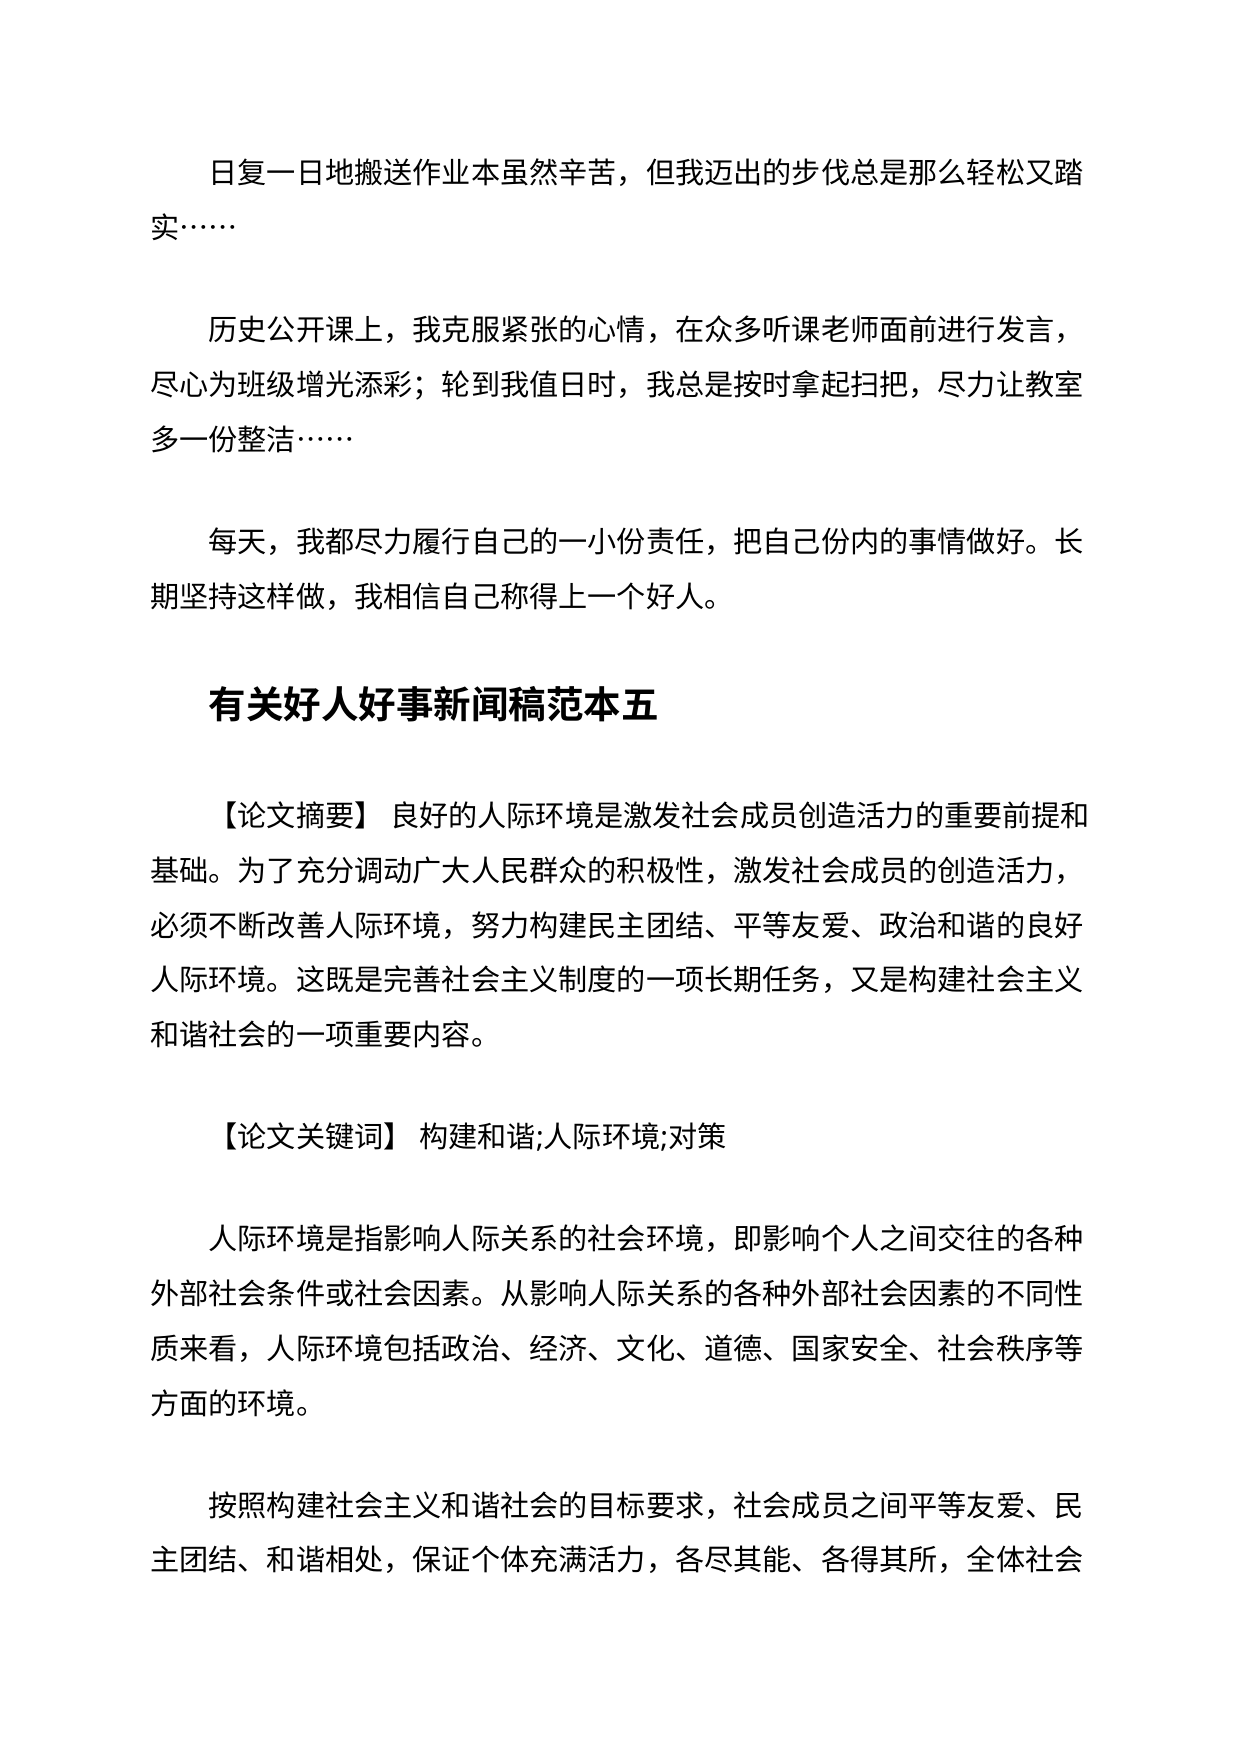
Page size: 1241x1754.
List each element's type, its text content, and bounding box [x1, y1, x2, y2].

text 人际环境是指影响人际关系的社会环境，即影响个人之间交往的各种外部社会条件或社会因素。从影响人际关系的各种外部社会因素的不同性质来看，人际环境包括政治、经济、文化、道德、国家安全、社会秩序等方面的环境。 [150, 1216, 1090, 1423]
text 有关好人好事新闻稿范本五 [150, 675, 1090, 729]
text 【论文关键词】 构建和谐;人际环境;对策 [150, 1114, 1090, 1156]
text 日复一日地搬送作业本虽然辛苦，但我迈出的步伐总是那么轻松又踏实…… [150, 150, 1090, 247]
text 【论文摘要】 良好的人际环境是激发社会成员创造活力的重要前提和基础。为了充分调动广大人民群众的积极性，激发社会成员的创造活力，必须不断改善人际环境，努力构建民主团结、平等友爱、政治和谐的良好人际环境。这既是完善社会主义制度的一项长期任务，又是构建社会主义和谐社会的一项重要内容。 [150, 792, 1090, 1054]
text 每天，我都尽力履行自己的一小份责任，把自己份内的事情做好。长期坚持这样做，我相信自己称得上一个好人。 [150, 518, 1090, 615]
text 历史公开课上，我克服紧张的心情，在众多听课老师面前进行发言，尽心为班级增光添彩；轮到我值日时，我总是按时拿起扫把，尽力让教室多一份整洁…… [150, 307, 1090, 459]
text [150, 1482, 1090, 1579]
